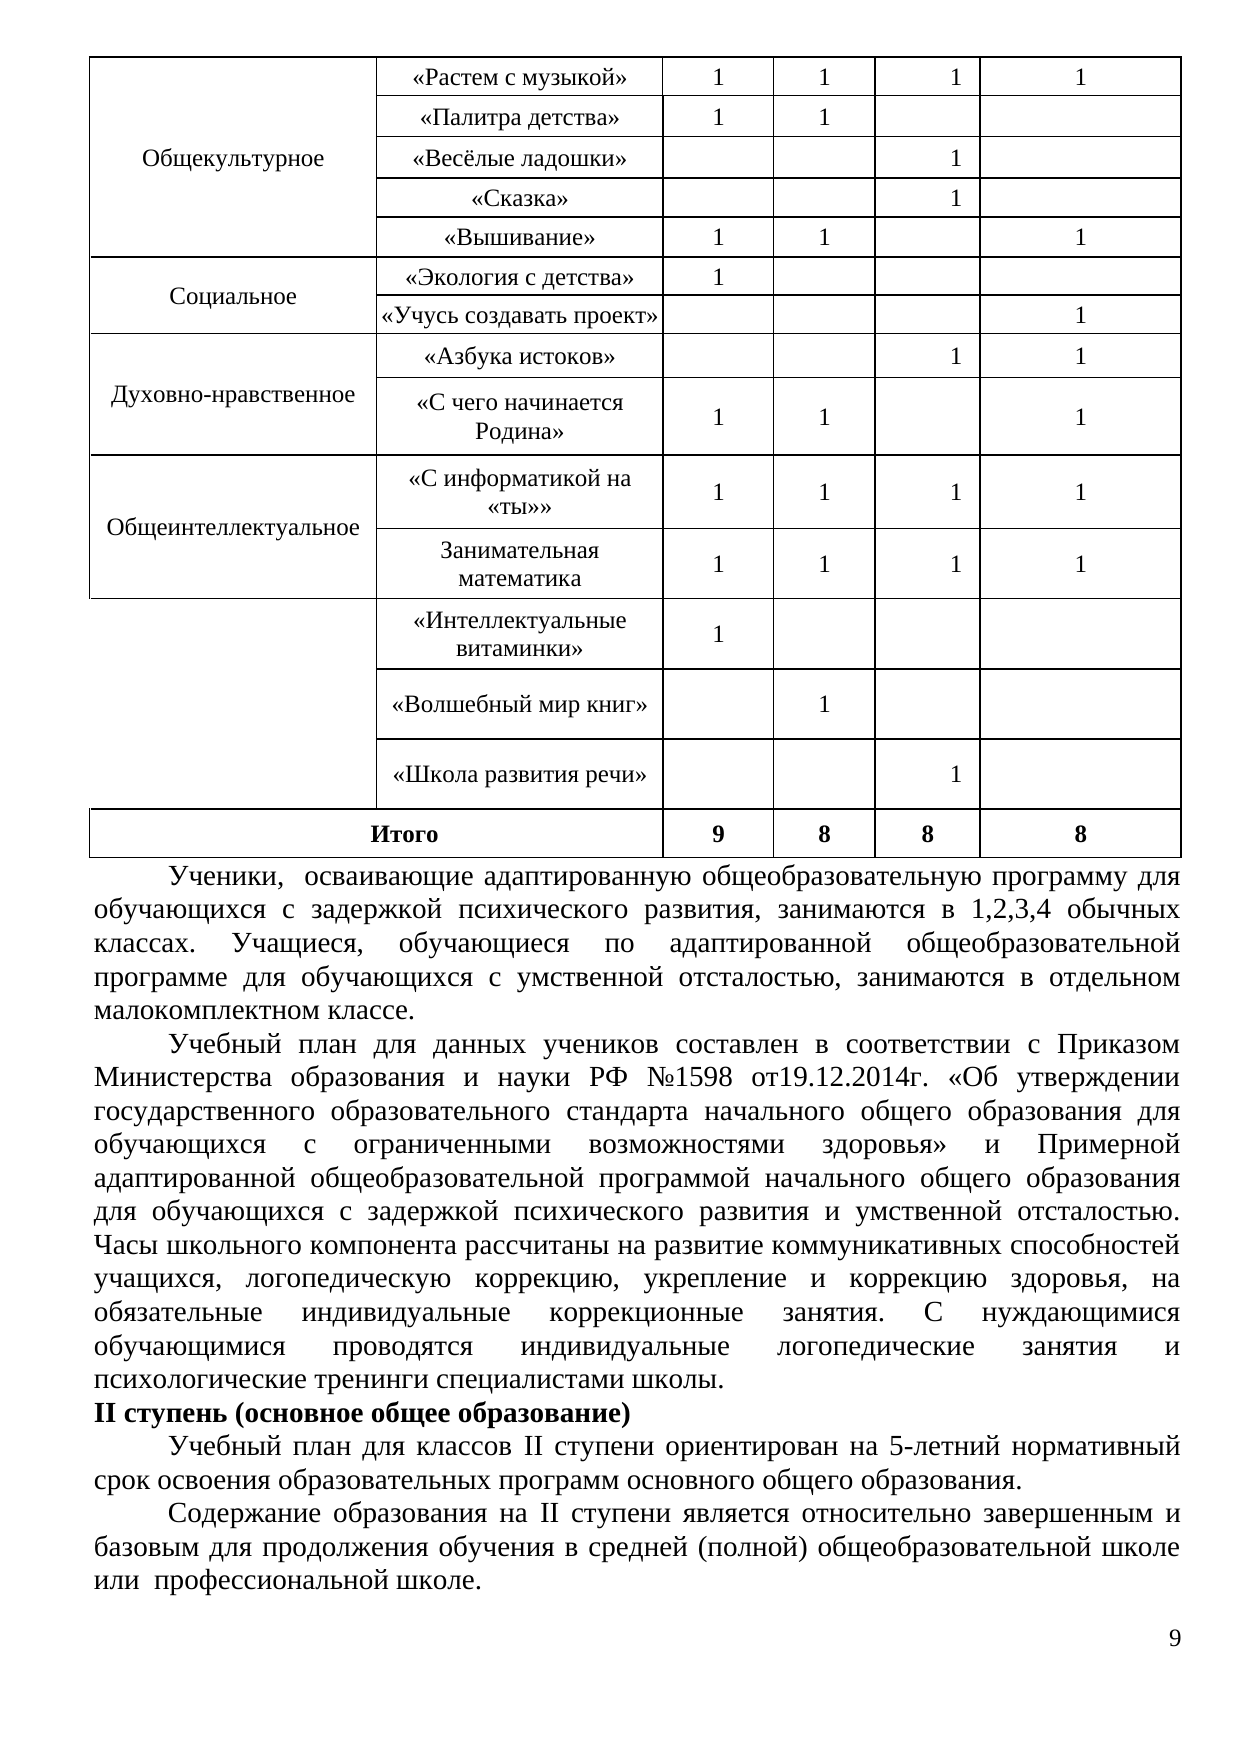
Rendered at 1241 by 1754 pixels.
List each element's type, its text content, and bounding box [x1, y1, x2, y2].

table_cell [981, 740, 1180, 808]
table_cell 1 [774, 378, 874, 454]
table_cell 1 [774, 456, 874, 528]
table_cell «Вышивание» [377, 218, 662, 256]
table_cell 8 [876, 810, 979, 857]
table_cell 1 [774, 58, 874, 95]
table_cell 1 [981, 378, 1180, 454]
table_cell Общеинтеллектуальное [90, 455, 376, 598]
table_cell 1 [876, 58, 979, 95]
table_cell [876, 258, 979, 294]
table_cell «Интеллектуальные витаминки» [377, 599, 662, 668]
table_cell 1 [664, 258, 773, 294]
table_cell [876, 670, 979, 738]
table_cell 1 [981, 529, 1180, 598]
table_cell Социальное [90, 257, 376, 332]
table_cell 1 [664, 96, 773, 136]
table_cell [876, 96, 979, 136]
table_cell [664, 137, 773, 177]
table_cell 1 [876, 137, 979, 177]
table_cell [981, 670, 1180, 738]
table_cell 1 [876, 740, 979, 808]
table_cell «Азбука истоков» [377, 334, 662, 377]
table_cell 1 [774, 529, 874, 598]
table_cell [981, 258, 1180, 294]
table_cell 1 [664, 218, 773, 256]
table_cell «Учусь создавать проект» [377, 296, 662, 332]
table_cell 1 [981, 334, 1180, 377]
table_cell 1 [774, 96, 874, 136]
table_cell «С чего начинается Родина» [377, 378, 662, 454]
table_cell «Растем с музыкой» [377, 58, 662, 95]
text Содержание образования на II ступени является относительно завершенным и базовым для продолжения обучения в средней (полной) общеобразовательной школе или профессиональной школе. [94, 1495, 1181, 1596]
table_cell 1 [664, 456, 773, 528]
table_cell 1 [876, 456, 979, 528]
text II ступень (основное общее образование) [94, 1395, 1181, 1428]
table_cell 9 [664, 810, 773, 857]
table_cell [774, 296, 874, 332]
table_cell [876, 599, 979, 668]
table_cell 8 [774, 810, 874, 857]
table_cell «Палитра детства» [377, 96, 662, 136]
table_cell 1 [981, 456, 1180, 528]
table_cell [774, 258, 874, 294]
table_cell 1 [774, 670, 874, 738]
table_cell 1 [876, 334, 979, 377]
table_cell «С информатикой на «ты»» [377, 456, 662, 528]
table_cell «Весёлые ладошки» [377, 137, 662, 177]
table_cell 1 [981, 58, 1180, 95]
text Учебный план для классов II ступени ориентирован на 5-летний нормативный срок освоения образовательных программ основного общего образования. [94, 1428, 1181, 1495]
table_cell «Экология с детства» [377, 258, 662, 294]
table_cell [981, 137, 1180, 177]
table_cell [774, 137, 874, 177]
table_cell «Волшебный мир книг» [377, 670, 662, 738]
table_cell Занимательная математика [377, 529, 662, 598]
table_cell 1 [876, 529, 979, 598]
table_cell [876, 218, 979, 256]
text Ученики, осваивающие адаптированную общеобразовательную программу для обучающихся с задержкой психического развития, занимаются в 1,2,3,4 обычных классах. Учащиеся, обучающиеся по адаптированной общеобразовательной программе для обучающихся с умственной отсталостью, занимаются в отдельном малокомплектном классе. [94, 858, 1181, 1026]
table_cell «Школа развития речи» [377, 740, 662, 808]
table_cell 1 [664, 378, 773, 454]
table_cell 1 [981, 296, 1180, 332]
table_cell [664, 179, 773, 216]
table_cell 1 [663, 58, 773, 95]
table_cell 1 [664, 599, 773, 668]
table_cell [774, 599, 874, 668]
table_cell 8 [981, 810, 1180, 857]
table_cell [774, 334, 874, 377]
table_cell [981, 179, 1180, 216]
table_cell [981, 96, 1180, 136]
table_cell 1 [664, 529, 773, 598]
table_cell «Сказка» [377, 179, 662, 216]
table_cell Итого [90, 809, 662, 857]
table_cell [664, 740, 773, 808]
table_cell [664, 296, 773, 332]
table_cell [774, 740, 874, 808]
table_cell [876, 296, 979, 332]
table_cell [774, 179, 874, 216]
table_cell [664, 670, 773, 738]
table_cell 1 [774, 218, 874, 256]
table_cell [664, 334, 773, 377]
table_cell 1 [981, 218, 1180, 256]
table_cell Общекультурное [90, 58, 376, 256]
text Учебный план для данных учеников составлен в соответствии с Приказом Министерства образования и науки РФ №1598 от19.12.2014г. «Об утверждении государственного образовательного стандарта начального общего образования для обучающихся с ограниченными возможностями здоровья» и Примерной адаптированной общеобразовательной программой начального общего образования для обучающихся с задержкой психического развития и умственной отсталостью. Часы школьного компонента рассчитаны на развитие коммуникативных способностей учащихся, логопедическую коррекцию, укрепление и коррекцию здоровья, на обязательные индивидуальные коррекционные занятия. С нуждающимися обучающимися проводятся индивидуальные логопедические занятия и психологические тренинги специалистами школы. [94, 1026, 1181, 1395]
table_cell Духовно-нравственное [90, 334, 376, 454]
table_cell 1 [876, 179, 979, 216]
table_cell [981, 599, 1180, 668]
table_cell [876, 378, 979, 454]
